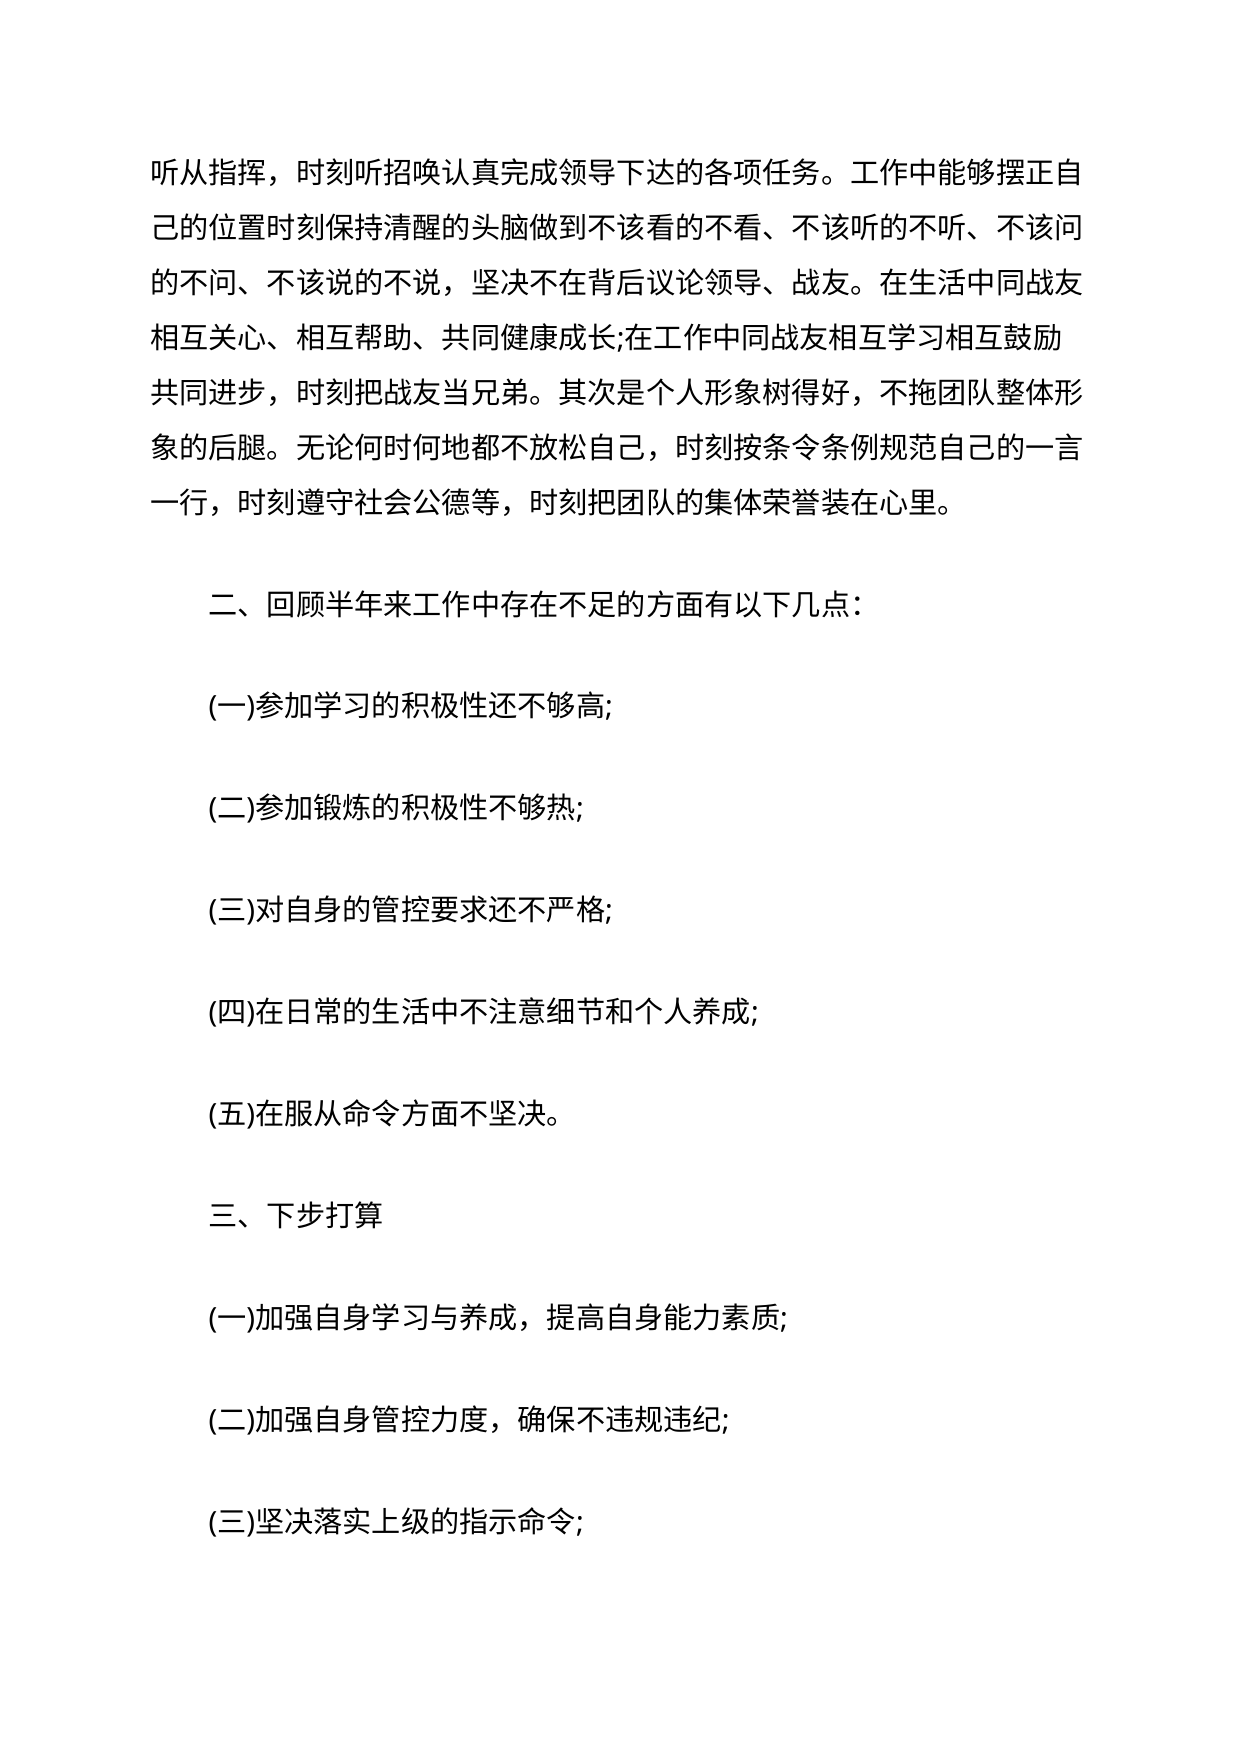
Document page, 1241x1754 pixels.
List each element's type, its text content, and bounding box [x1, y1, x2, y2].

text 三、下步打算 [150, 1193, 1090, 1235]
text (三)坚决落实上级的指示命令; [150, 1499, 1090, 1541]
text (三)对自身的管控要求还不严格; [150, 887, 1090, 929]
text 二、回顾半年来工作中存在不足的方面有以下几点： [150, 581, 1090, 623]
text (一)参加学习的积极性还不够高; [150, 683, 1090, 725]
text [150, 150, 1090, 522]
text (一)加强自身学习与养成，提高自身能力素质; [150, 1295, 1090, 1337]
text (五)在服从命令方面不坚决。 [150, 1091, 1090, 1133]
text (四)在日常的生活中不注意细节和个人养成; [150, 989, 1090, 1031]
text (二)参加锻炼的积极性不够热; [150, 785, 1090, 827]
text (二)加强自身管控力度，确保不违规违纪; [150, 1397, 1090, 1439]
